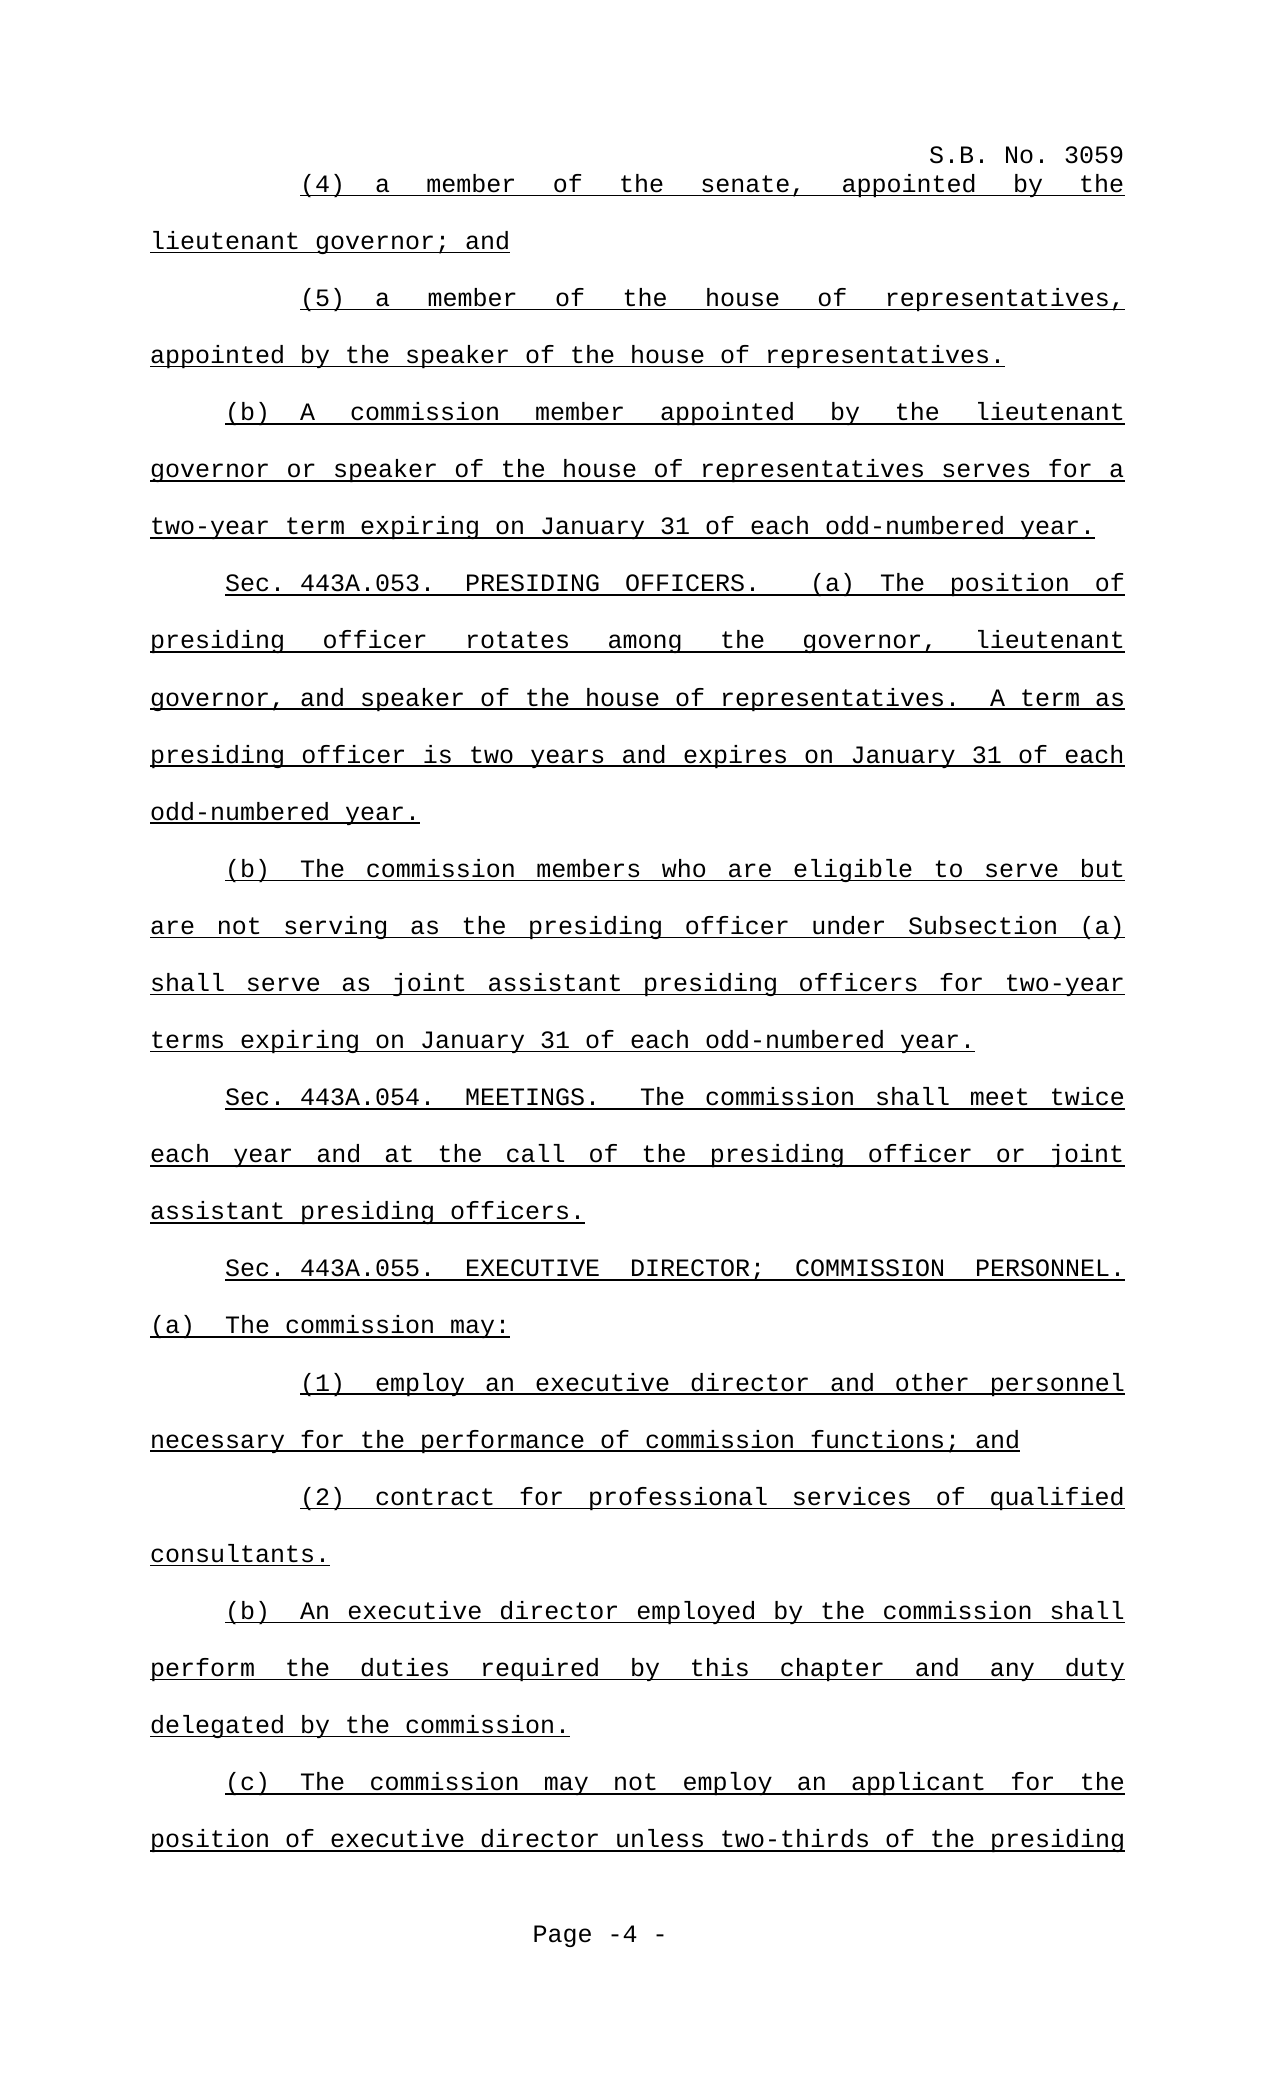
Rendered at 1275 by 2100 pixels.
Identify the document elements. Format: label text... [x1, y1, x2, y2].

text Sec. 443A.054. MEETINGS. The commission shall meet twice each year and at the call of the presiding officer or joint assistant presiding officers. [150, 1167, 1125, 1227]
text (b) An executive director employed by the commission shall perform the duties required by this chapter and any duty delegated by the commission. [150, 1680, 1125, 1741]
text (4) a member of the senate, appointed by the lieutenant governor; and [150, 171, 1125, 257]
text Sec. 443A.053. PRESIDING OFFICERS. (a) The position of presiding officer rotates among the governor, lieutenant governor, and speaker of the house of representatives. A term as presiding officer is two years and expires on January 31 of each odd-numbered year. [150, 710, 1125, 765]
text (b) A commission member appointed by the lieutenant governor or speaker of the house of representatives serves for a two-year term expiring on January 31 of each odd-numbered year. [150, 482, 1125, 542]
text (1) employ an executive director and other personnel necessary for the performance of commission functions; and [150, 1370, 1125, 1456]
text Sec. 443A.055. EXECUTIVE DIRECTOR; COMMISSION PERSONNEL. (a) The commission may: [150, 1256, 1125, 1341]
text Sec. 443A.053. PRESIDING OFFICERS. (a) The position of presiding officer rotates among the governor, lieutenant governor, and speaker of the house of representatives. A term as presiding officer is two years and expires on January 31 of each odd-numbered year. [150, 571, 1125, 651]
text (b) The commission members who are eligible to serve but are not serving as the presiding officer under Subsection (a) shall serve as joint assistant presiding officers for two-year terms expiring on January 31 of each odd-numbered year. [150, 995, 1125, 1056]
text (2) contract for professional services of qualified consultants. [150, 1484, 1125, 1570]
text (b) The commission members who are eligible to serve but are not serving as the presiding officer under Subsection (a) shall serve as joint assistant presiding officers for two-year terms expiring on January 31 of each odd-numbered year. [150, 938, 1125, 994]
text Sec. 443A.053. PRESIDING OFFICERS. (a) The position of presiding officer rotates among the governor, lieutenant governor, and speaker of the house of representatives. A term as presiding officer is two years and expires on January 31 of each odd-numbered year. [150, 767, 1125, 828]
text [150, 1769, 1125, 1850]
text (b) The commission members who are eligible to serve but are not serving as the presiding officer under Subsection (a) shall serve as joint assistant presiding officers for two-year terms expiring on January 31 of each odd-numbered year. [150, 856, 1125, 937]
text (b) A commission member appointed by the lieutenant governor or speaker of the house of representatives serves for a two-year term expiring on January 31 of each odd-numbered year. [150, 399, 1125, 480]
text (5) a member of the house of representatives, appointed by the speaker of the house of representatives. [150, 285, 1125, 371]
text Sec. 443A.053. PRESIDING OFFICERS. (a) The position of presiding officer rotates among the governor, lieutenant governor, and speaker of the house of representatives. A term as presiding officer is two years and expires on January 31 of each odd-numbered year. [150, 653, 1125, 708]
text Sec. 443A.054. MEETINGS. The commission shall meet twice each year and at the call of the presiding officer or joint assistant presiding officers. [150, 1084, 1125, 1165]
text (b) An executive director employed by the commission shall perform the duties required by this chapter and any duty delegated by the commission. [150, 1598, 1125, 1679]
